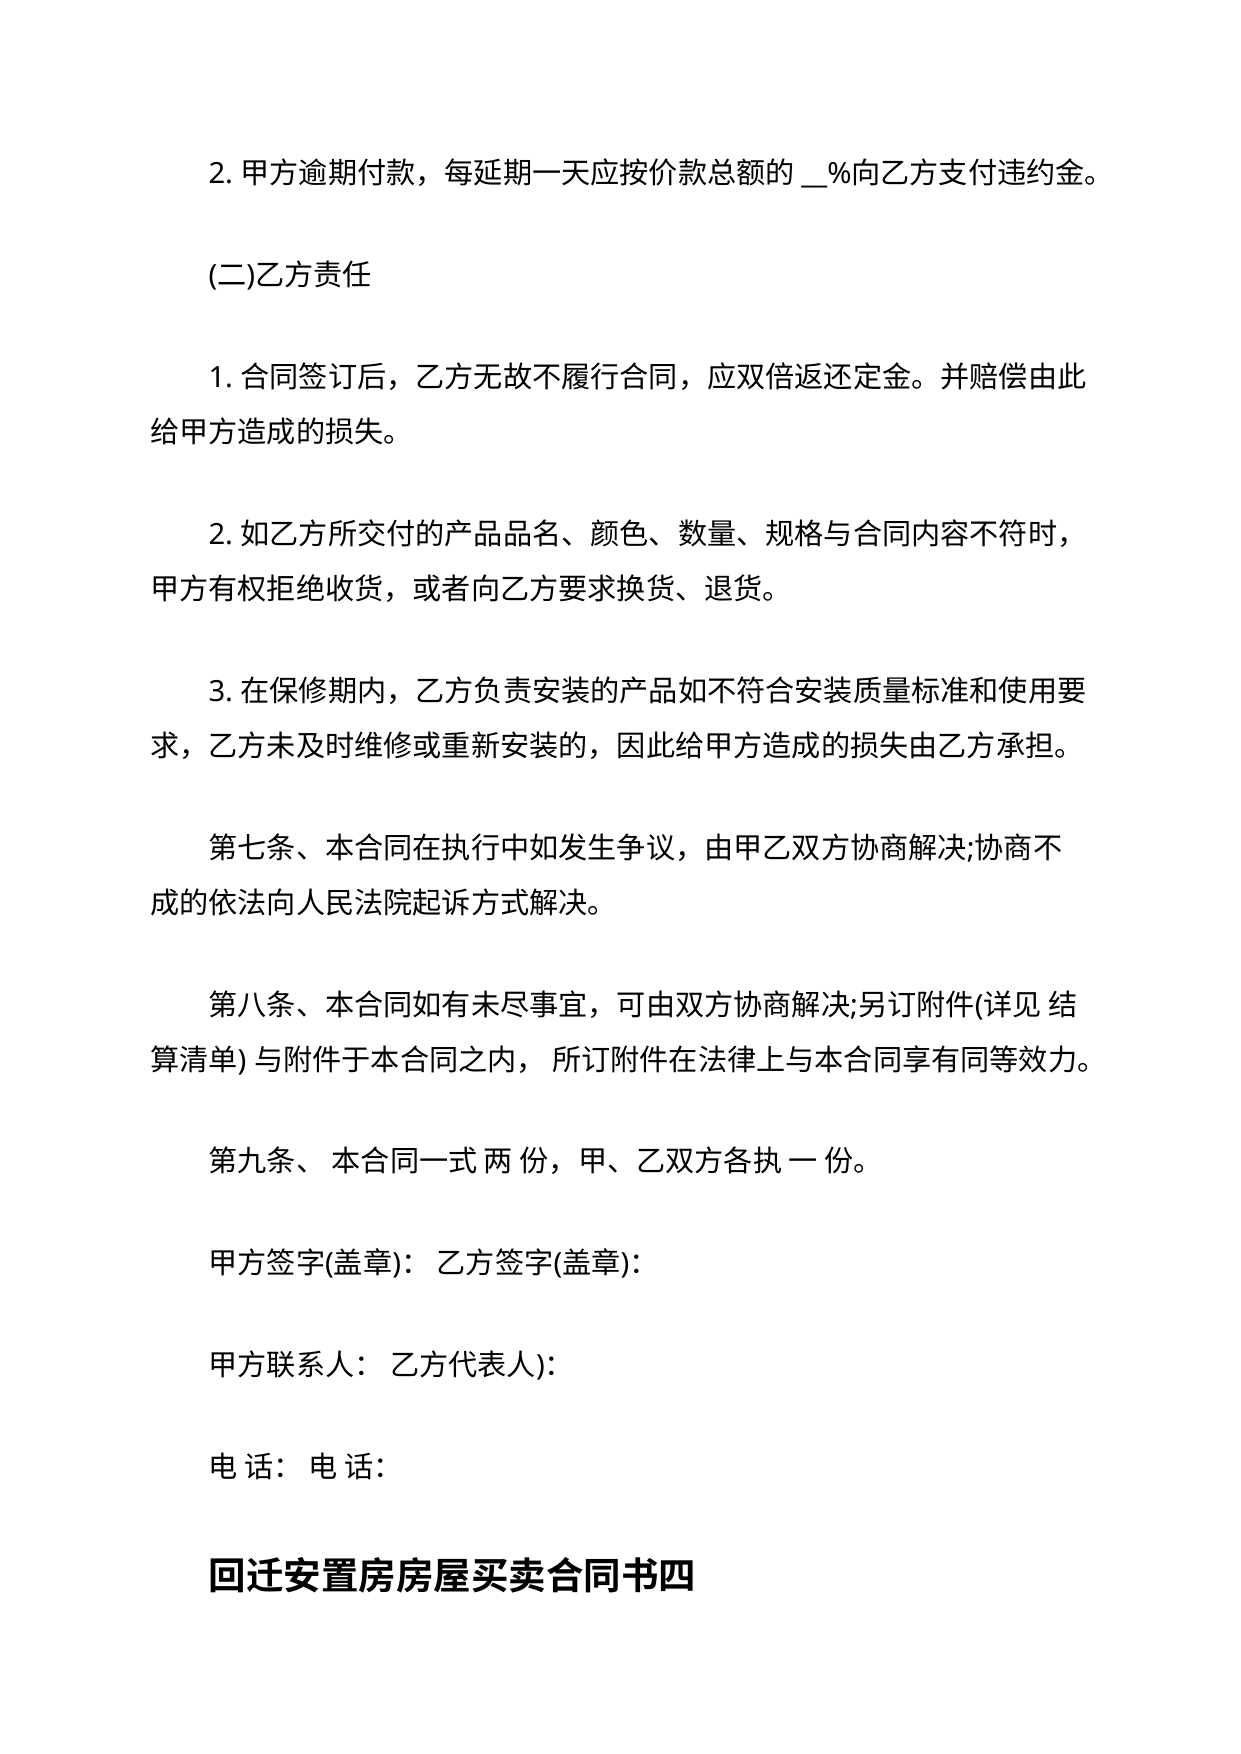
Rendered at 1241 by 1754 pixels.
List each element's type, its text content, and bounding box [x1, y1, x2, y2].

text 2. 如乙方所交付的产品品名、颜色、数量、规格与合同内容不符时， 甲方有权拒绝收货，或者向乙方要求换货、退货。 [150, 511, 1090, 608]
text 第八条、本合同如有未尽事宜，可由双方协商解决;另订附件(详见 结算清单) 与附件于本合同之内， 所订附件在法律上与本合同享有同等效力。 [150, 981, 1090, 1078]
text 第九条、 本合同一式 两 份，甲、乙双方各执 一 份。 [150, 1138, 1090, 1180]
text 回迁安置房房屋买卖合同书四 [150, 1546, 1090, 1600]
text 甲方签字(盖章)： 乙方签字(盖章)： [150, 1240, 1090, 1282]
text 3. 在保修期内，乙方负责安装的产品如不符合安装质量标准和使用要求，乙方未及时维修或重新安装的，因此给甲方造成的损失由乙方承担。 [150, 667, 1090, 765]
text 2. 甲方逾期付款，每延期一天应按价款总额的 __%向乙方支付违约金。 [150, 150, 1090, 192]
text 第七条、本合同在执行中如发生争议，由甲乙双方协商解决;协商不成的依法向人民法院起诉方式解决。 [150, 824, 1090, 922]
text 甲方联系人： 乙方代表人)： [150, 1342, 1090, 1384]
text (二)乙方责任 [150, 252, 1090, 294]
text 1. 合同签订后，乙方无故不履行合同，应双倍返还定金。并赔偿由此给甲方造成的损失。 [150, 354, 1090, 451]
text 电 话： 电 话： [150, 1444, 1090, 1486]
